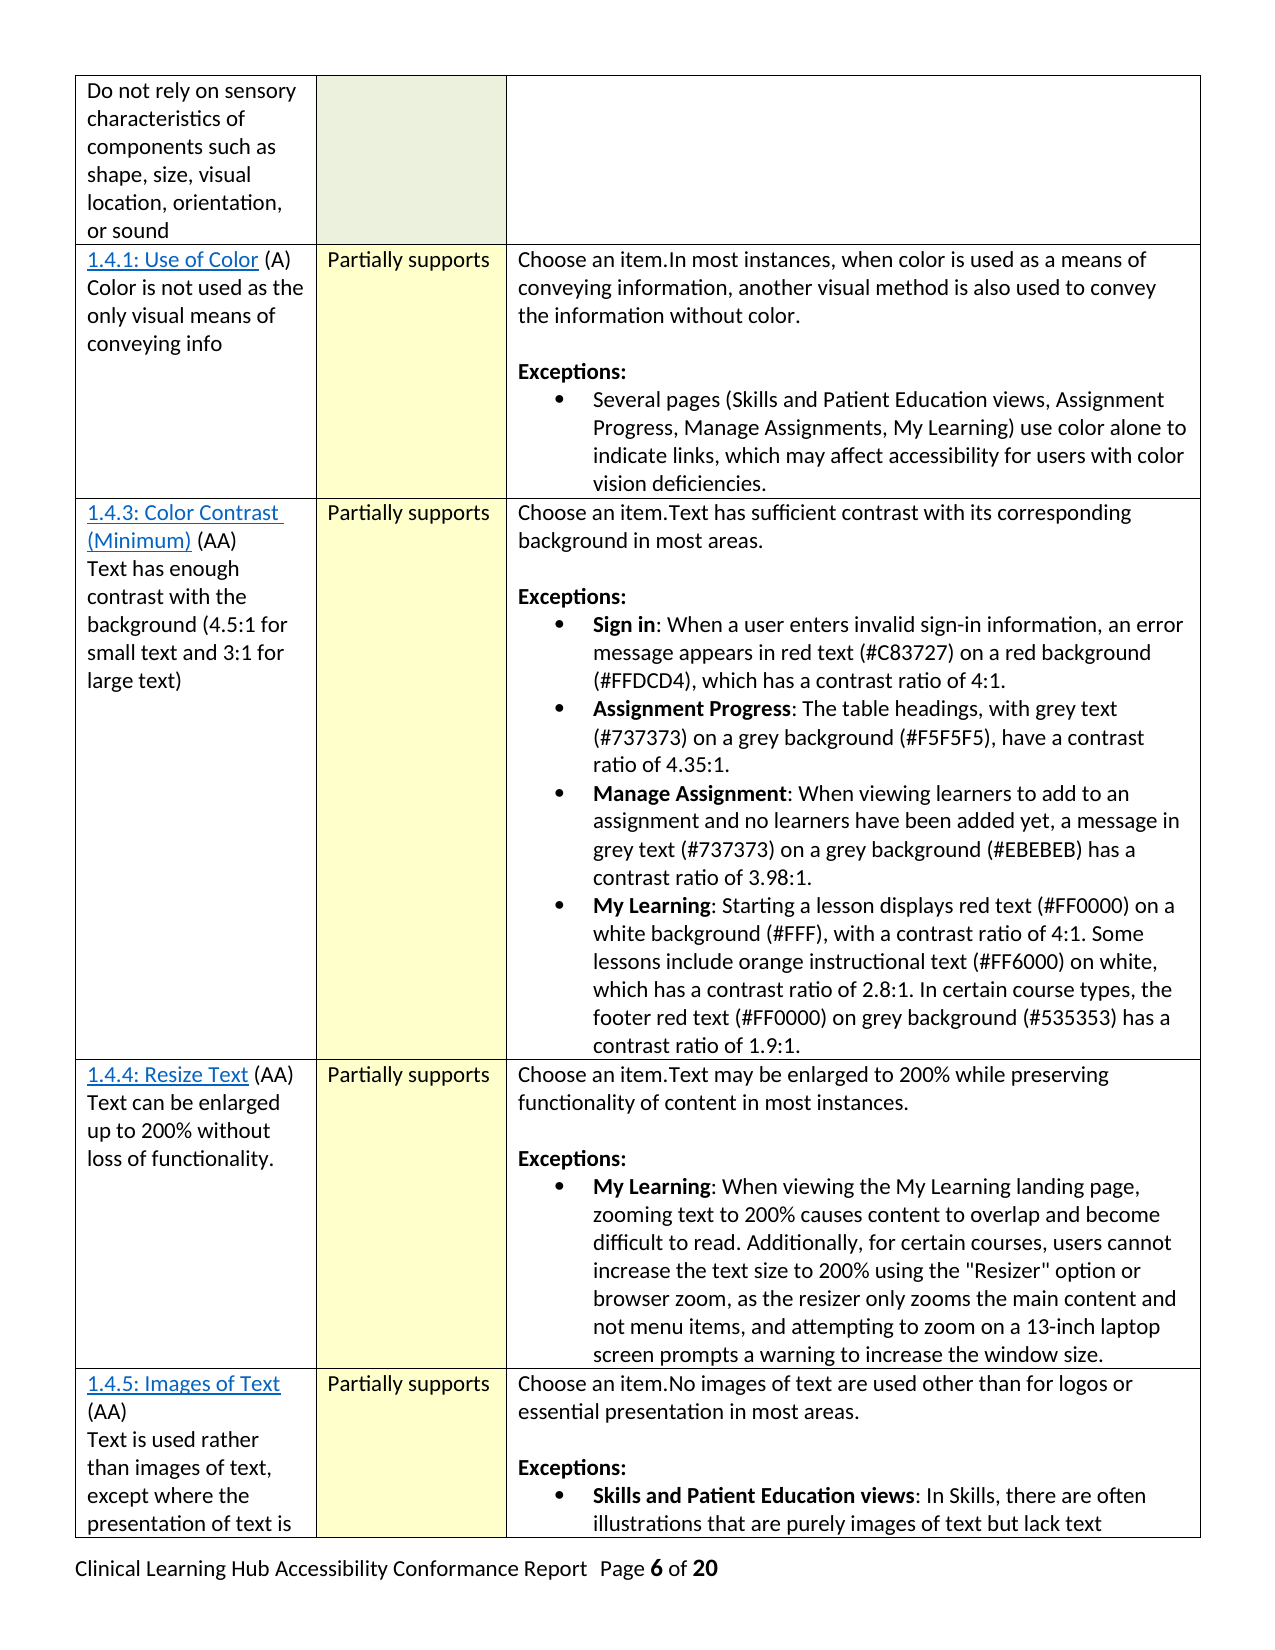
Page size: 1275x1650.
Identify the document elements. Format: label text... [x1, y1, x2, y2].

table_cell 1.4.4: Resize Text (AA) Text can be enlarged up to 200% without loss of functionality. [76, 1060, 316, 1368]
table_cell 1.4.3: Color Contrast (Minimum) (AA) Text has enough contrast with the background (4.5:1 for small text and 3:1 for large text) [76, 499, 316, 1059]
table_cell [317, 76, 506, 244]
table_cell [317, 245, 506, 497]
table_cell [76, 1369, 316, 1537]
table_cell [507, 1369, 1200, 1537]
table_cell [317, 499, 506, 1059]
table_cell [317, 1060, 506, 1368]
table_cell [76, 76, 316, 244]
table_cell Text has sufficient contrast with its corresponding background in most areas. Exceptions: Sign in: When a user enters invalid sign-in information, an error message appears in red text (#C83727) on a red background (#FFDCD4), which has a contrast ratio of 4:1. Assignment Progress: The table headings, with grey text (#737373) on a grey background (#F5F5F5), have a contrast ratio of 4.35:1. Manage Assignment: When viewing learners to add to an assignment and no learners have been added yet, a message in grey text (#737373) on a grey background (#EBEBEB) has a contrast ratio of 3.98:1. My Learning: Starting a lesson displays red text (#FF0000) on a white background (#FFF), with a contrast ratio of 4:1. Some lessons include orange instructional text (#FF6000) on white, which has a contrast ratio of 2.8:1. In certain course types, the footer red text (#FF0000) on grey background (#535353) has a contrast ratio of 1.9:1. [507, 499, 1200, 1059]
table_cell Text may be enlarged to 200% while preserving functionality of content in most instances. Exceptions: My Learning: When viewing the My Learning landing page, zooming text to 200% causes content to overlap and become difficult to read. Additionally, for certain courses, users cannot increase the text size to 200% using the "Resizer" option or browser zoom, as the resizer only zooms the main content and not menu items, and attempting to zoom on a 13-inch laptop screen prompts a warning to increase the window size. [507, 1060, 1200, 1368]
table_cell 1.4.1: Use of Color (A) Color is not used as the only visual means of conveying info [76, 245, 316, 497]
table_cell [507, 76, 1200, 244]
table_cell In most instances, when color is used as a means of conveying information, another visual method is also used to convey the information without color. Exceptions: Several pages (Skills and Patient Education views, Assignment Progress, Manage Assignments, My Learning) use color alone to indicate links, which may affect accessibility for users with color vision deficiencies. [507, 245, 1200, 497]
table_cell [317, 1369, 506, 1537]
